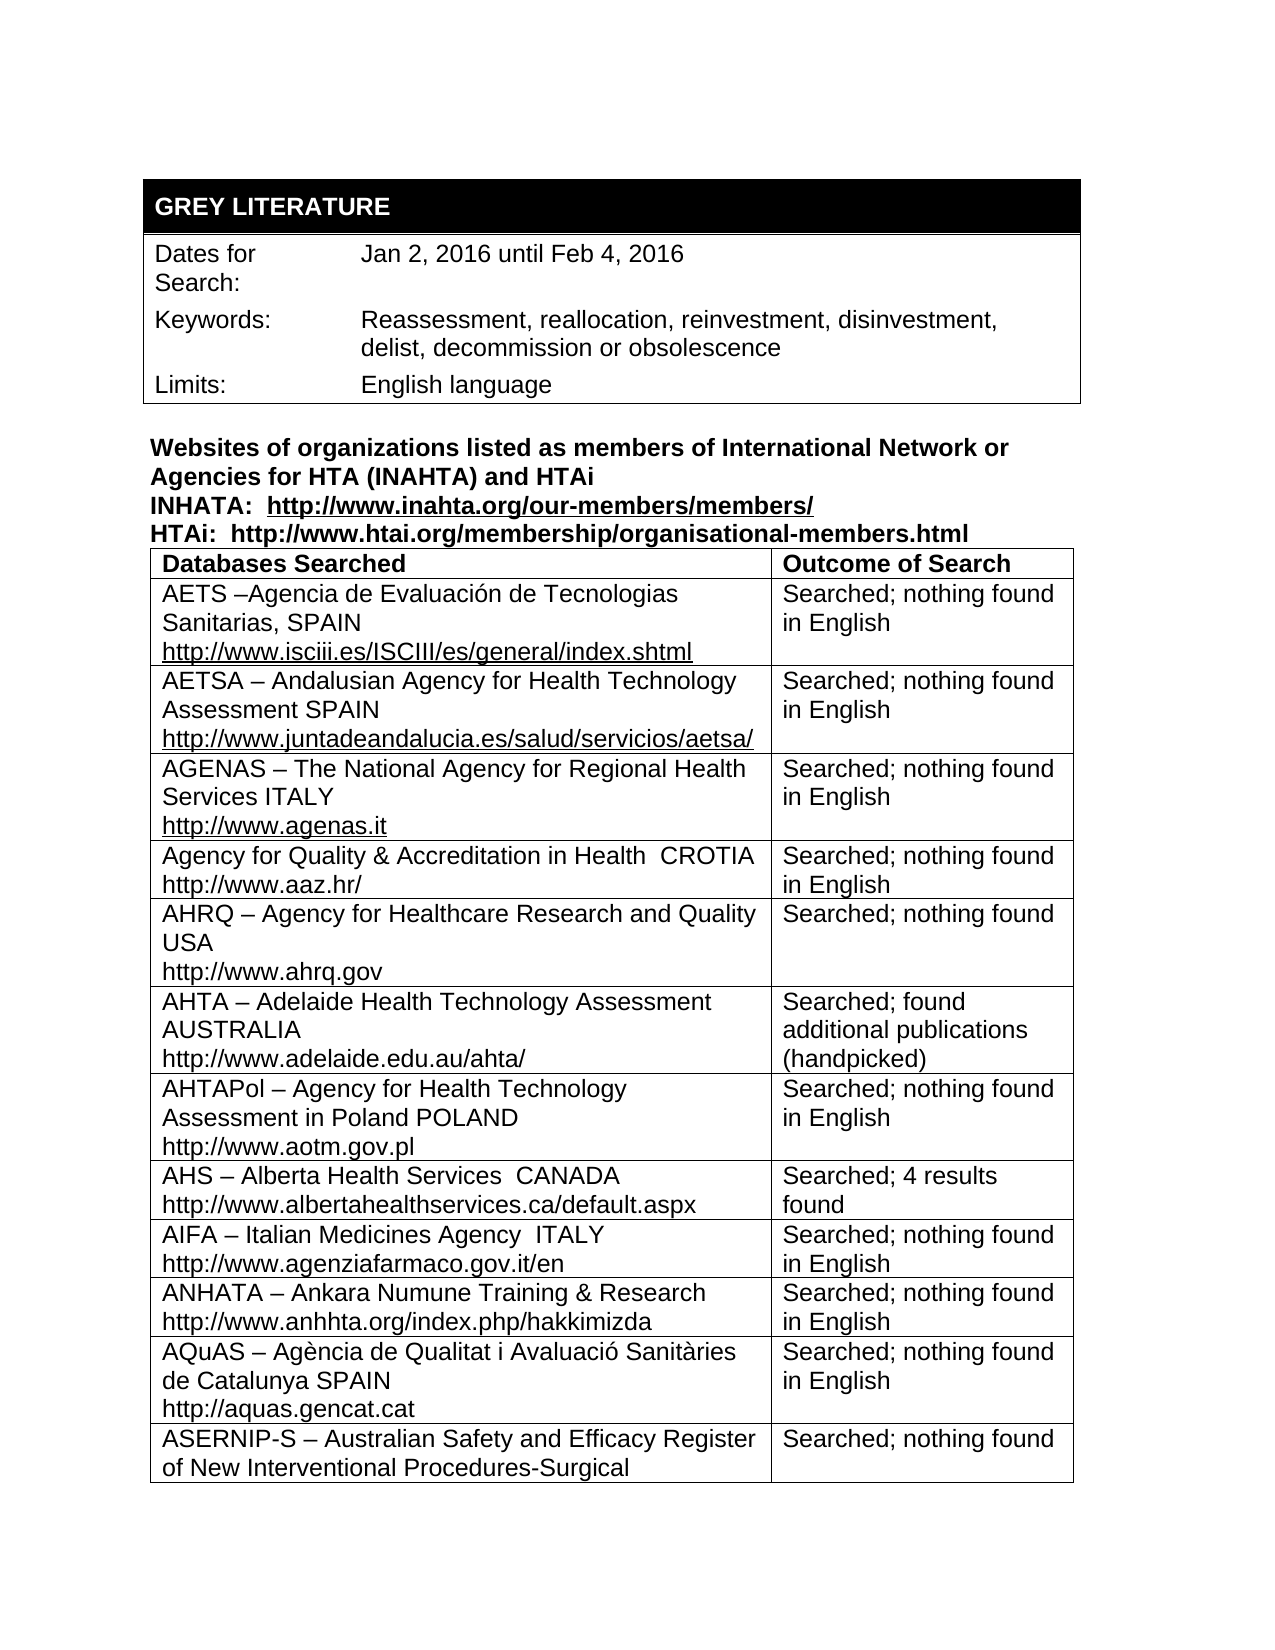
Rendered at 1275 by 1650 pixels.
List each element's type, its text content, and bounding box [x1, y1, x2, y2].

table_cell Searched; nothing found in English [772, 1074, 1073, 1160]
table_cell AHTA – Adelaide Health Technology Assessment AUSTRALIA http://www.adelaide.edu.au/ahta/ [151, 987, 771, 1073]
table_cell AHTAPol – Agency for Health Technology Assessment in Poland POLAND http://www.aotm.gov.pl [151, 1074, 771, 1160]
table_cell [151, 1424, 771, 1482]
table_cell Keywords: [144, 300, 349, 366]
table_cell ANHATA – Ankara Numune Training & Research http://www.anhhta.org/index.php/hakkimizda [151, 1278, 771, 1336]
table_header GREY LITERATURE [144, 180, 1080, 233]
table_cell Searched; nothing found in English [772, 754, 1073, 840]
table_cell Searched; nothing found [772, 1424, 1073, 1482]
table_cell Dates for Search: [144, 235, 349, 300]
text Websites of organizations listed as members of International Network or Agencies for HTA (INAHTA) and HTAi [150, 433, 1125, 491]
table_cell Reassessment, reallocation, reinvestment, disinvestment, delist, decommission or obsolescence [349, 300, 1080, 366]
table_cell Searched; 4 results found [772, 1161, 1073, 1219]
table_cell AQuAS – Agència de Qualitat i Avaluació Sanitàries de Catalunya SPAIN http://aquas.gencat.cat [151, 1337, 771, 1423]
table_cell AGENAS – The National Agency for Regional Health Services ITALY http://www.agenas.it [151, 754, 771, 840]
table_cell Searched; nothing found [772, 899, 1073, 986]
table_cell Searched; found additional publications (handpicked) [772, 987, 1073, 1073]
table_cell Agency for Quality & Accreditation in Health CROTIA http://www.aaz.hr/ [151, 841, 771, 898]
text INHATA: http://www.inahta.org/our-members/members/ [150, 491, 1125, 519]
table_cell AHRQ – Agency for Healthcare Research and Quality USA http://www.ahrq.gov [151, 899, 771, 986]
table_header Outcome of Search [772, 549, 1073, 578]
table_cell AHS – Alberta Health Services CANADA http://www.albertahealthservices.ca/default.aspx [151, 1161, 771, 1219]
table_cell AETS –Agencia de Evaluación de Tecnologias Sanitarias, SPAIN http://www.isciii.es/ISCIII/es/general/index.shtml [151, 579, 771, 665]
table_cell Searched; nothing found in English [772, 1337, 1073, 1423]
table_cell Searched; nothing found in English [772, 666, 1073, 752]
table_cell AETSA – Andalusian Agency for Health Technology Assessment SPAIN http://www.juntadeandalucia.es/salud/servicios/aetsa/ [151, 666, 771, 752]
table_header Databases Searched [151, 549, 771, 578]
table_cell Searched; nothing found in English [772, 841, 1073, 898]
text HTAi: http://www.htai.org/membership/organisational-members.html [150, 519, 1125, 548]
table_cell Searched; nothing found in English [772, 1220, 1073, 1277]
table_cell Jan 2, 2016 until Feb 4, 2016 [349, 235, 1080, 300]
table_cell Searched; nothing found in English [772, 1278, 1073, 1336]
table_cell Limits: [144, 366, 349, 403]
table_cell English language [349, 366, 1080, 403]
table_cell AIFA – Italian Medicines Agency ITALY http://www.agenziafarmaco.gov.it/en [151, 1220, 771, 1277]
table_cell Searched; nothing found in English [772, 579, 1073, 665]
